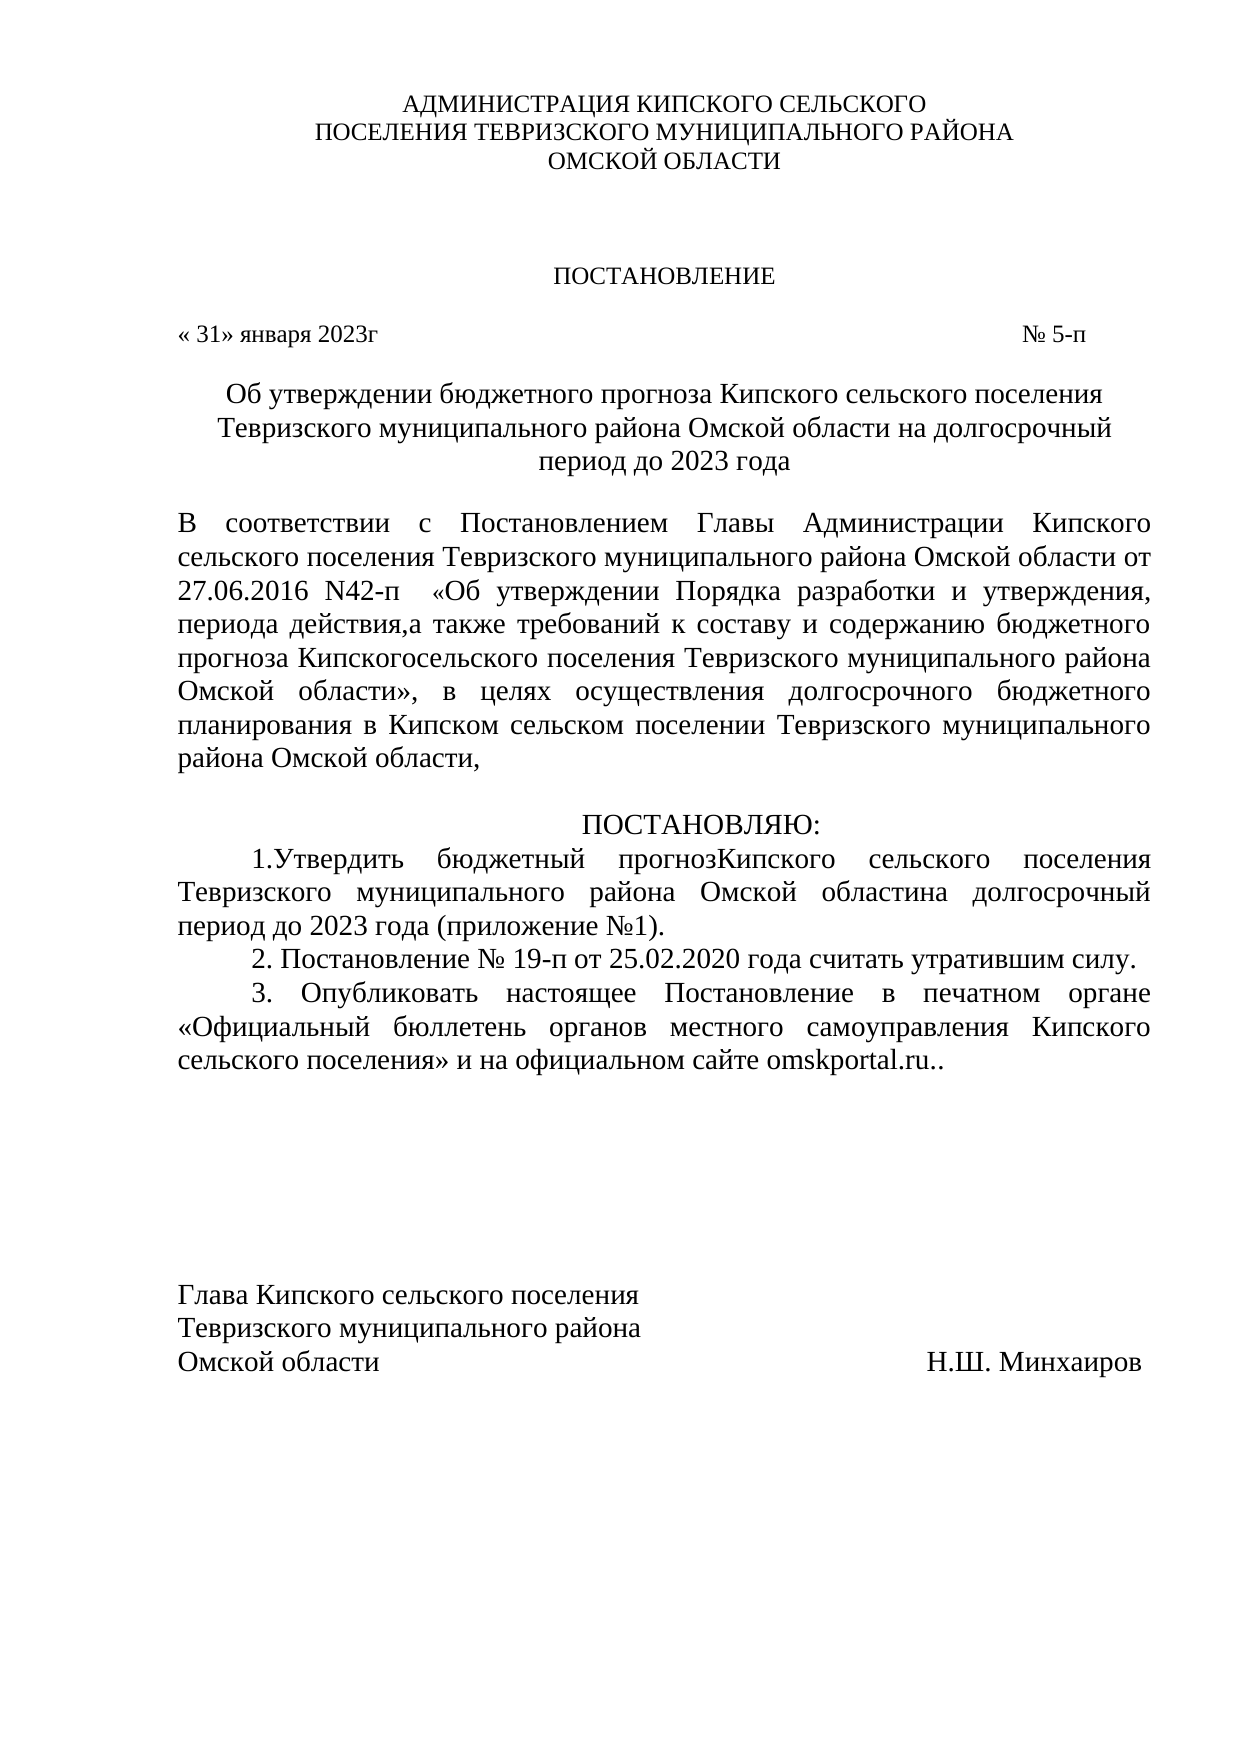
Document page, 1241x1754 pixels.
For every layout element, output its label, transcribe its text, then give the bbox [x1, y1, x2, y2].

text ПОСЕЛЕНИЯ ТЕВРИЗСКОГО МУНИЦИПАЛЬНОГО РАЙОНА [177, 117, 1152, 146]
text « 31» января 2023г № 5-п [177, 319, 1152, 347]
text Об утверждении бюджетного прогноза Кипского сельского поселения Тевризского муниципального района Омской области на долгосрочный период до 2023 года [177, 376, 1152, 477]
text ПОСТАНОВЛЯЮ: [177, 807, 1152, 841]
text 2. Постановление № 19-п от 25.02.2020 года считать утратившим силу. [177, 942, 1152, 975]
text АДМИНИСТРАЦИЯ КИПСКОГО СЕЛЬСКОГО [177, 89, 1152, 117]
text ПОСТАНОВЛЕНИЕ [177, 261, 1152, 290]
text 1.Утвердить бюджетный прогнозКипского сельского поселения Тевризского муниципального района Омской областина долгосрочный период до 2023 года (приложение №1). [177, 841, 1152, 942]
text Тевризского муниципального района [177, 1311, 1152, 1344]
text В соответствии с Постановлением Главы Администрации Кипского сельского поселения Тевризского муниципального района Омской области от 27.06.2016 N42-п «Об утверждении Порядка разработки и утверждения, периода действия,а также требований к составу и содержанию бюджетного прогноза Кипскогосельского поселения Тевризского муниципального района Омской области», в целях осуществления долгосрочного бюджетного планирования в Кипском сельском поселении Тевризского муниципального района Омской области, [177, 506, 1152, 774]
text Глава Кипского сельского поселения [177, 1277, 1152, 1311]
text 3. Опубликовать настоящее Постановление в печатном органе «Официальный бюллетень органов местного самоуправления Кипского сельского поселения» и на официальном сайте omskportal.ru.. [177, 975, 1152, 1076]
text ОМСКОЙ ОБЛАСТИ [177, 146, 1152, 175]
text Омской области Н.Ш. Минхаиров [177, 1344, 1152, 1378]
